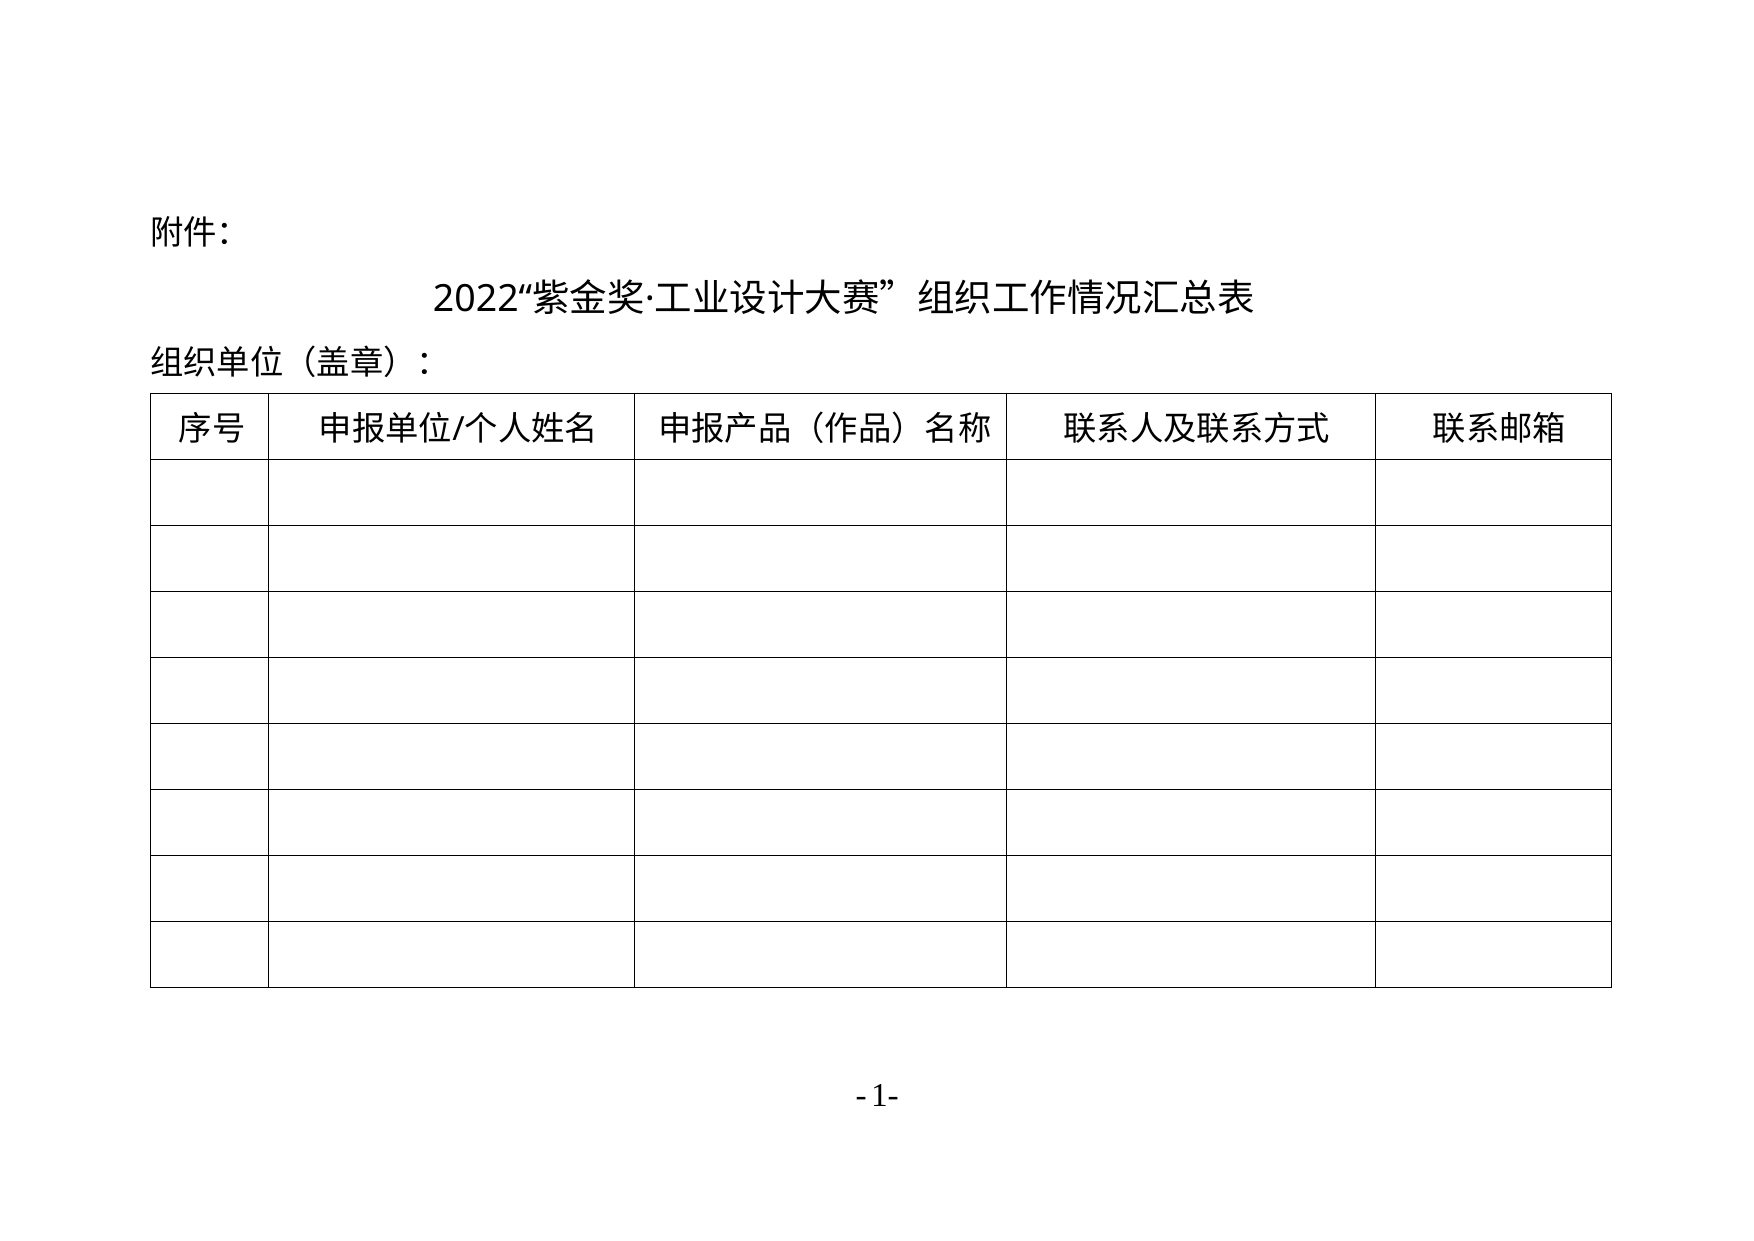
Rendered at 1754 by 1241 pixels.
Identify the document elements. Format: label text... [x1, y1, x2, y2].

table_cell [269, 856, 634, 921]
table_cell [1007, 658, 1375, 723]
table_cell [635, 724, 1006, 789]
table_cell [269, 922, 634, 987]
table_cell [1007, 922, 1375, 987]
table_cell [151, 658, 268, 723]
table_header 联系人及联系方式 [1007, 394, 1375, 459]
table_cell [1376, 526, 1611, 591]
table_cell [635, 856, 1006, 921]
table_header 序号 [151, 394, 268, 459]
table_cell [1376, 658, 1611, 723]
table_cell [151, 922, 268, 987]
table_cell [1007, 592, 1375, 657]
table_cell [635, 790, 1006, 855]
table_cell [269, 526, 634, 591]
table_cell [1376, 922, 1611, 987]
table_cell [1007, 460, 1375, 525]
table_cell [1007, 724, 1375, 789]
table_cell [269, 592, 634, 657]
table_cell [269, 658, 634, 723]
table_cell [1007, 790, 1375, 855]
table_cell [1007, 526, 1375, 591]
table_cell [635, 526, 1006, 591]
table_cell [1376, 592, 1611, 657]
table_cell [151, 724, 268, 789]
table_header 申报单位/个人姓名 [269, 394, 634, 459]
text 附件： [150, 198, 1537, 263]
table_cell [151, 592, 268, 657]
table_header 申报产品（作品）名称 [635, 394, 1006, 459]
table_cell [1376, 790, 1611, 855]
table_cell [1376, 856, 1611, 921]
text 2022“紫金奖·工业设计大赛”组织工作情况汇总表 [150, 263, 1537, 328]
table_cell [635, 592, 1006, 657]
table_cell [1376, 724, 1611, 789]
table_cell [151, 856, 268, 921]
table_cell [635, 658, 1006, 723]
table_header 联系邮箱 [1376, 394, 1611, 459]
table_cell [269, 460, 634, 525]
table_cell [1376, 460, 1611, 525]
table_cell [151, 526, 268, 591]
table_cell [635, 460, 1006, 525]
table_cell [269, 790, 634, 855]
table_cell [1007, 856, 1375, 921]
table_cell [269, 724, 634, 789]
table_cell [151, 790, 268, 855]
text 组织单位（盖章）： [150, 328, 1537, 393]
table_cell [151, 460, 268, 525]
table_cell [635, 922, 1006, 987]
